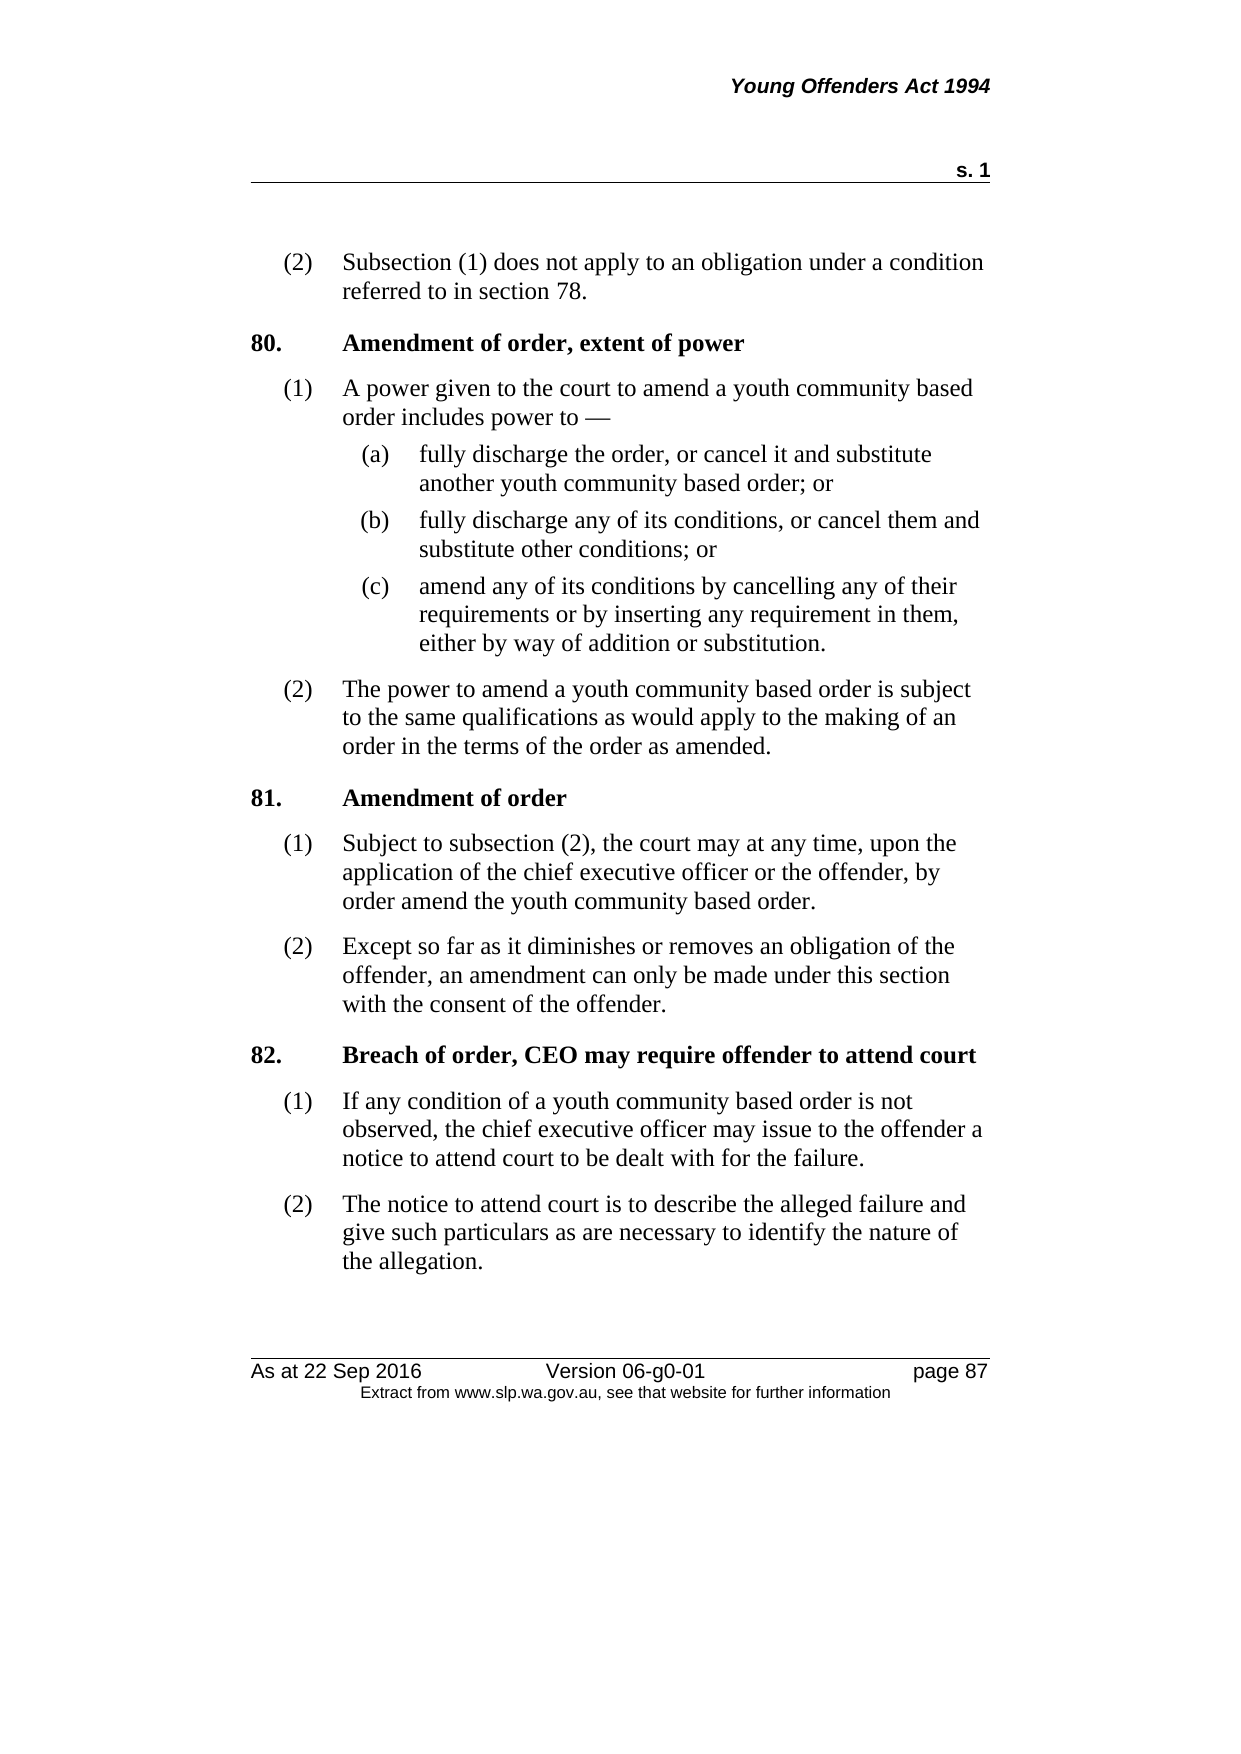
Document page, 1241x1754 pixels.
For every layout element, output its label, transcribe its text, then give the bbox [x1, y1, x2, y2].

text (c) amend any of its conditions by cancelling any of their requirements or by inserting any requirement in them, either by way of addition or substitution. [251, 571, 990, 657]
text (2) The power to amend a youth community based order is subject to the same qualifications as would apply to the making of an order in the terms of the order as amended. [251, 674, 990, 760]
text (2) Subsection (1) does not apply to an obligation under a condition referred to in section 78. [251, 247, 990, 305]
text (1) If any condition of a youth community based order is not observed, the chief executive officer may issue to the offender a notice to attend court to be dealt with for the failure. [251, 1086, 990, 1172]
subtitle 80. Amendment of order, extent of power [251, 328, 990, 357]
text (a) fully discharge the order, or cancel it and substitute another youth community based order; or [251, 439, 990, 497]
text (1) Subject to subsection (2), the court may at any time, upon the application of the chief executive officer or the offender, by order amend the youth community based order. [251, 828, 990, 914]
text (2) Except so far as it diminishes or removes an obligation of the offender, an amendment can only be made under this section with the consent of the offender. [251, 931, 990, 1017]
text (1) A power given to the court to amend a youth community based order includes power to — [251, 373, 990, 431]
text (b) fully discharge any of its conditions, or cancel them and substitute other conditions; or [251, 505, 990, 562]
subtitle 82. Breach of order, CEO may require offender to attend court [251, 1040, 990, 1069]
text (2) The notice to attend court is to describe the alleged failure and give such particulars as are necessary to identify the nature of the allegation. [251, 1189, 990, 1275]
subtitle 81. Amendment of order [251, 783, 990, 812]
